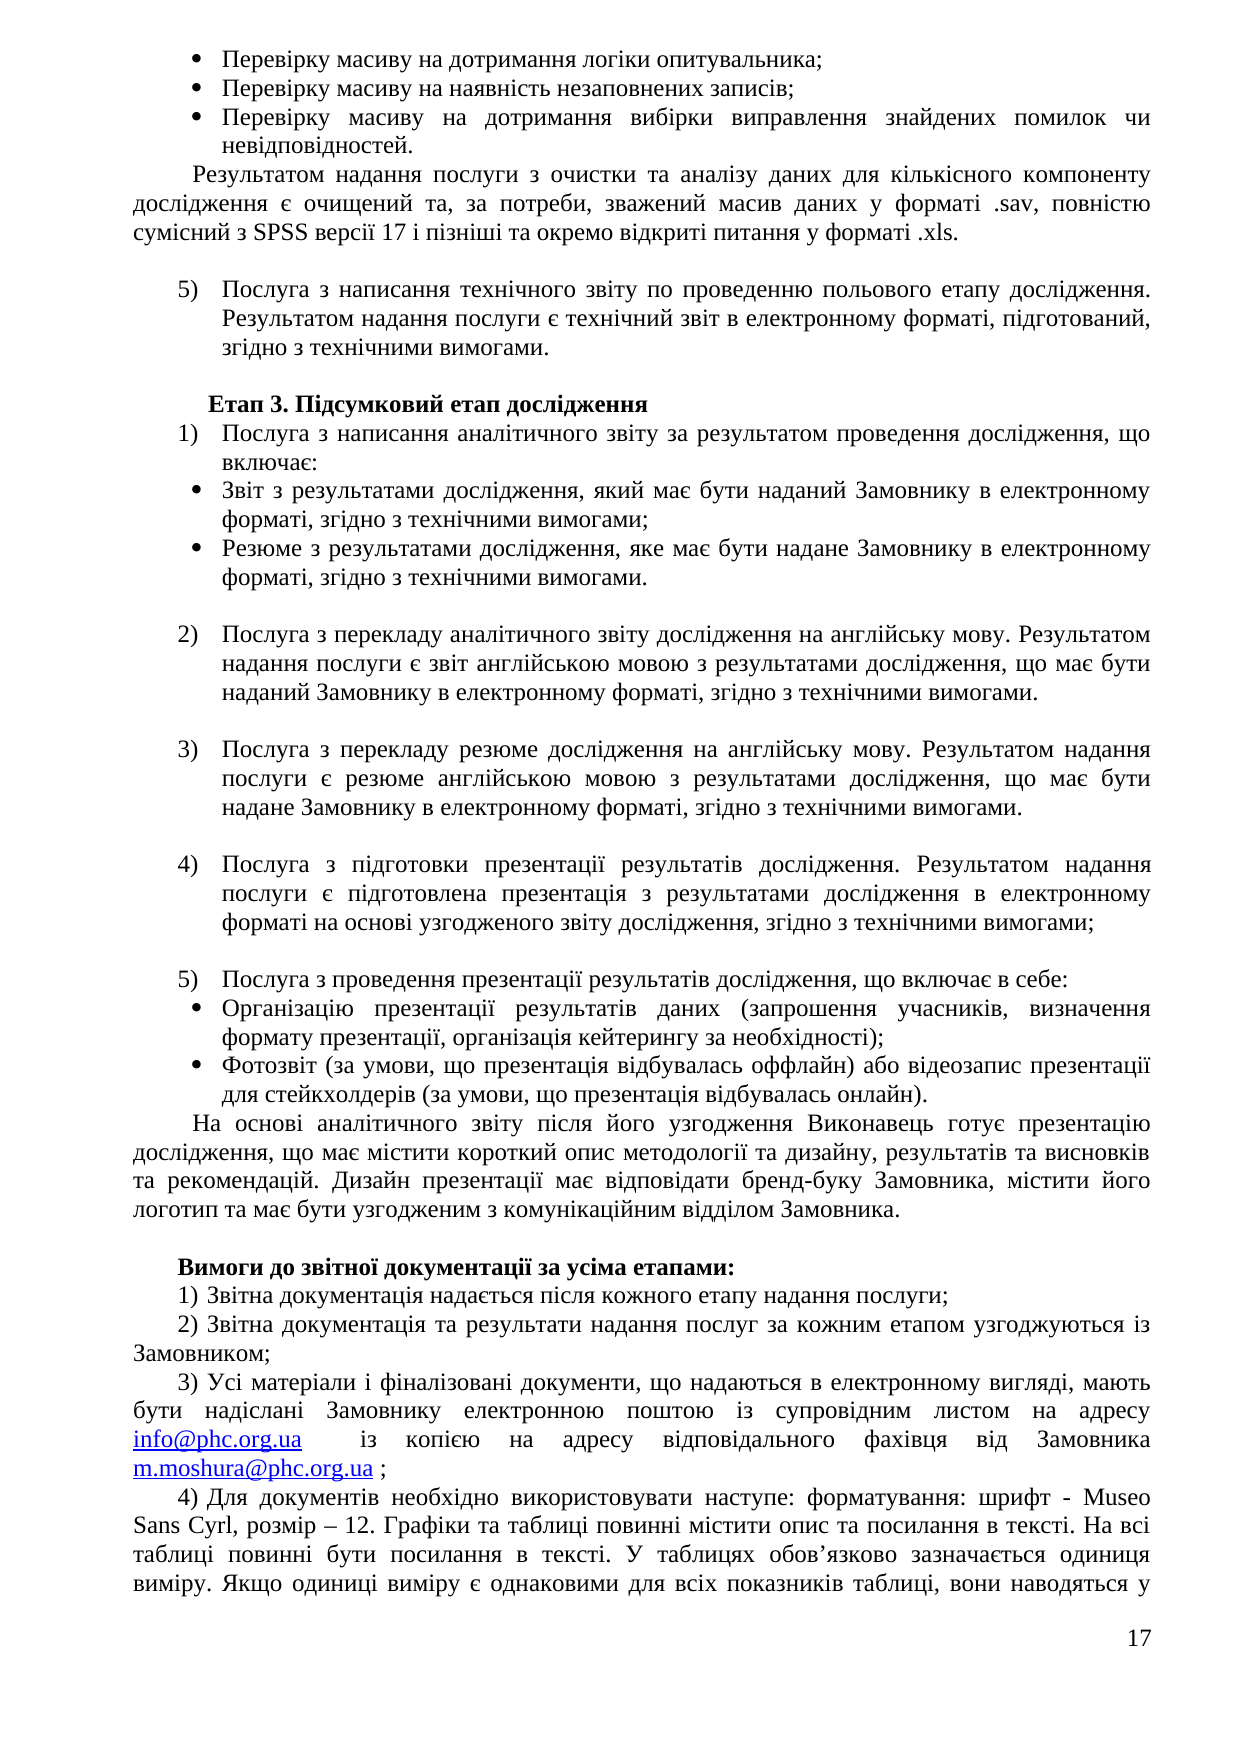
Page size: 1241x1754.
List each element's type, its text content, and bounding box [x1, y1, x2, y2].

text Вимоги до звітної документації за усіма етапами: [133, 1252, 1152, 1281]
list Резюме з результатами дослідження, яке має бути надане Замовнику в електронному форматі, згідно з технічними вимогами. [192, 533, 1152, 591]
list Фотозвіт (за умови, що презентація відбувалась оффлайн) або відеозапис презентації для стейкхолдерів (за умови, що презентація відбувалась онлайн). [192, 1051, 1152, 1108]
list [133, 1482, 1152, 1597]
list Перевірку масиву на дотримання вибірки виправлення знайдених помилок чи невідповідностей. [192, 102, 1152, 159]
list Послуга з написання технічного звіту по проведенню польового етапу дослідження. Результатом надання послуги є технічний звіт в електронному форматі, підготований, згідно з технічними вимогами. [177, 274, 1152, 361]
list Звітна документація та результати надання послуг за кожним етапом узгоджуються із Замовником; [133, 1309, 1152, 1367]
list Усі матеріали і фіналізовані документи, що надаються в електронному вигляді, мають бути надіслані Замовнику електронною поштою із супровідним листом на адресу info@phc.org.ua із копією на адресу відповідального фахівця від Замовника m.moshura@phc.org.ua ; [133, 1367, 1152, 1482]
list Послуга з перекладу аналітичного звіту дослідження на англійську мову. Результатом надання послуги є звіт англійською мовою з результатами дослідження, що має бути наданий Замовнику в електронному форматі, згідно з технічними вимогами. [177, 619, 1152, 706]
list Послуга з перекладу резюме дослідження на англійську мову. Результатом надання послуги є резюме англійською мовою з результатами дослідження, що має бути надане Замовнику в електронному форматі, згідно з технічними вимогами. [177, 734, 1152, 821]
list Послуга з написання аналітичного звіту за результатом проведення дослідження, що включає: [177, 418, 1152, 476]
list Звітна документація надається після кожного етапу надання послуги; [133, 1281, 1152, 1309]
text Результатом надання послуги з очистки та аналізу даних для кількісного компоненту дослідження є очищений та, за потреби, зважений масив даних у форматі .sav, повністю сумісний з SPSS версії 17 і пізніші та окремо відкриті питання у форматі .xls. [133, 159, 1152, 246]
list Звіт з результатами дослідження, який має бути наданий Замовнику в електронному форматі, згідно з технічними вимогами; [192, 476, 1152, 533]
list Організацію презентації результатів даних (запрошення учасників, визначення формату презентації, організація кейтерингу за необхідності); [192, 993, 1152, 1051]
text На основі аналітичного звіту після його узгодження Виконавець готує презентацію дослідження, що має містити короткий опис методології та дизайну, результатів та висновків та рекомендацій. Дизайн презентації має відповідати бренд-буку Замовника, містити його логотип та має бути узгодженим з комунікаційним відділом Замовника. [133, 1108, 1152, 1223]
list Послуга з проведення презентації результатів дослідження, що включає в себе: [177, 964, 1152, 993]
text Етап 3. Підсумковий етап дослідження [208, 389, 1152, 418]
list Послуга з підготовки презентації результатів дослідження. Результатом надання послуги є підготовлена презентація з результатами дослідження в електронному форматі на основі узгодженого звіту дослідження, згідно з технічними вимогами; [177, 849, 1152, 936]
list Перевірку масиву на дотримання логіки опитувальника; [192, 44, 1152, 73]
list Перевірку масиву на наявність незаповнених записів; [192, 73, 1152, 102]
